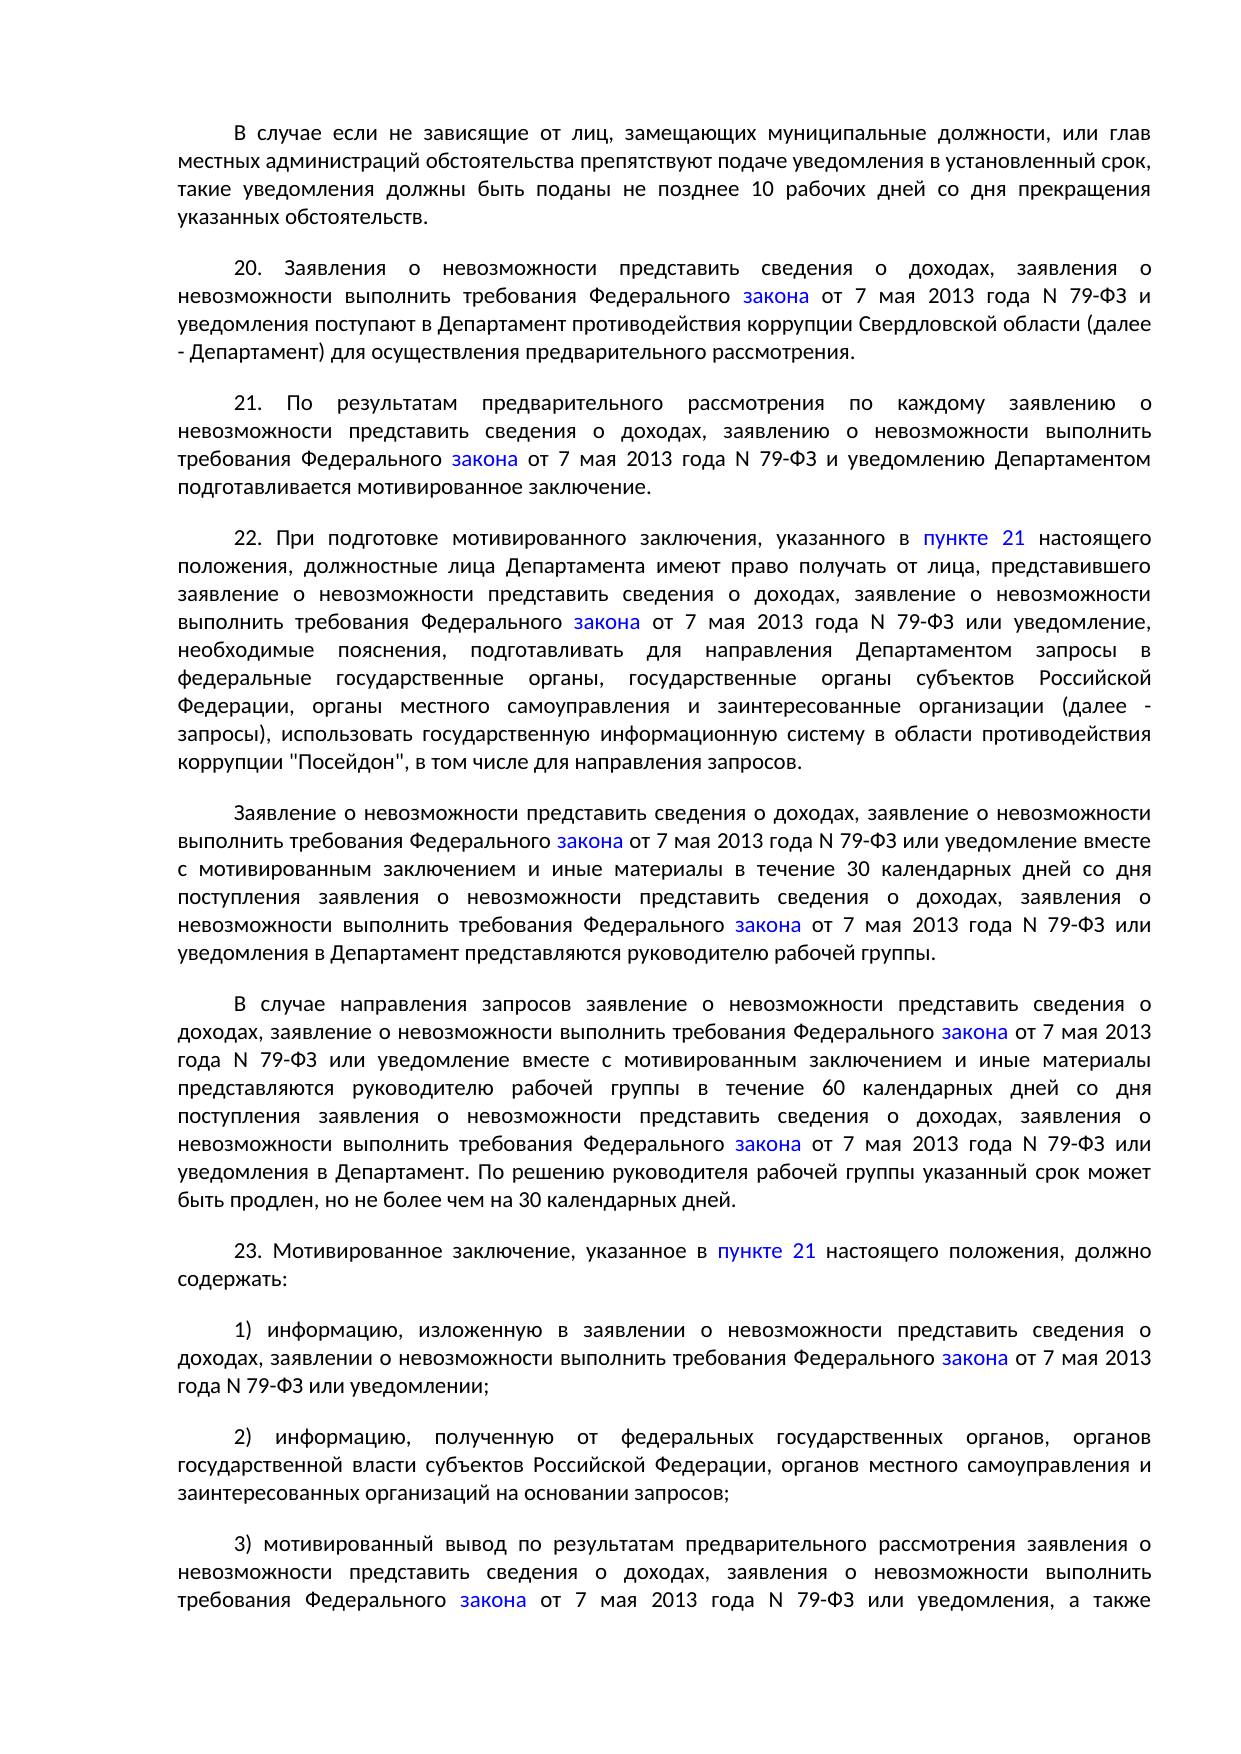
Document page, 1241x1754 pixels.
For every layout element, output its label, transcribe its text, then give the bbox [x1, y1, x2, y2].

text В случае направления запросов заявление о невозможности представить сведения о доходах, заявление о невозможности выполнить требования Федерального закона от 7 мая 2013 года N 79-ФЗ или уведомление вместе с мотивированным заключением и иные материалы представляются руководителю рабочей группы в течение 60 календарных дней со дня поступления заявления о невозможности представить сведения о доходах, заявления о невозможности выполнить требования Федерального закона от 7 мая 2013 года N 79-ФЗ или уведомления в Департамент. По решению руководителя рабочей группы указанный срок может быть продлен, но не более чем на 30 календарных дней. [177, 989, 1152, 1213]
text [177, 1529, 1152, 1613]
text 21. По результатам предварительного рассмотрения по каждому заявлению о невозможности представить сведения о доходах, заявлению о невозможности выполнить требования Федерального закона от 7 мая 2013 года N 79-ФЗ и уведомлению Департаментом подготавливается мотивированное заключение. [177, 388, 1152, 500]
text 2) информацию, полученную от федеральных государственных органов, органов государственной власти субъектов Российской Федерации, органов местного самоуправления и заинтересованных организаций на основании запросов; [177, 1422, 1152, 1506]
text 1) информацию, изложенную в заявлении о невозможности представить сведения о доходах, заявлении о невозможности выполнить требования Федерального закона от 7 мая 2013 года N 79-ФЗ или уведомлении; [177, 1315, 1152, 1399]
text Заявление о невозможности представить сведения о доходах, заявление о невозможности выполнить требования Федерального закона от 7 мая 2013 года N 79-ФЗ или уведомление вместе с мотивированным заключением и иные материалы в течение 30 календарных дней со дня поступления заявления о невозможности представить сведения о доходах, заявления о невозможности выполнить требования Федерального закона от 7 мая 2013 года N 79-ФЗ или уведомления в Департамент представляются руководителю рабочей группы. [177, 798, 1152, 966]
text 23. Мотивированное заключение, указанное в пункте 21 настоящего положения, должно содержать: [177, 1236, 1152, 1292]
text 22. При подготовке мотивированного заключения, указанного в пункте 21 настоящего положения, должностные лица Департамента имеют право получать от лица, представившего заявление о невозможности представить сведения о доходах, заявление о невозможности выполнить требования Федерального закона от 7 мая 2013 года N 79-ФЗ или уведомление, необходимые пояснения, подготавливать для направления Департаментом запросы в федеральные государственные органы, государственные органы субъектов Российской Федерации, органы местного самоуправления и заинтересованные организации (далее - запросы), использовать государственную информационную систему в области противодействия коррупции "Посейдон", в том числе для направления запросов. [177, 523, 1152, 775]
text В случае если не зависящие от лиц, замещающих муниципальные должности, или глав местных администраций обстоятельства препятствуют подаче уведомления в установленный срок, такие уведомления должны быть поданы не позднее 10 рабочих дней со дня прекращения указанных обстоятельств. [177, 118, 1152, 230]
text 20. Заявления о невозможности представить сведения о доходах, заявления о невозможности выполнить требования Федерального закона от 7 мая 2013 года N 79-ФЗ и уведомления поступают в Департамент противодействия коррупции Свердловской области (далее - Департамент) для осуществления предварительного рассмотрения. [177, 253, 1152, 365]
